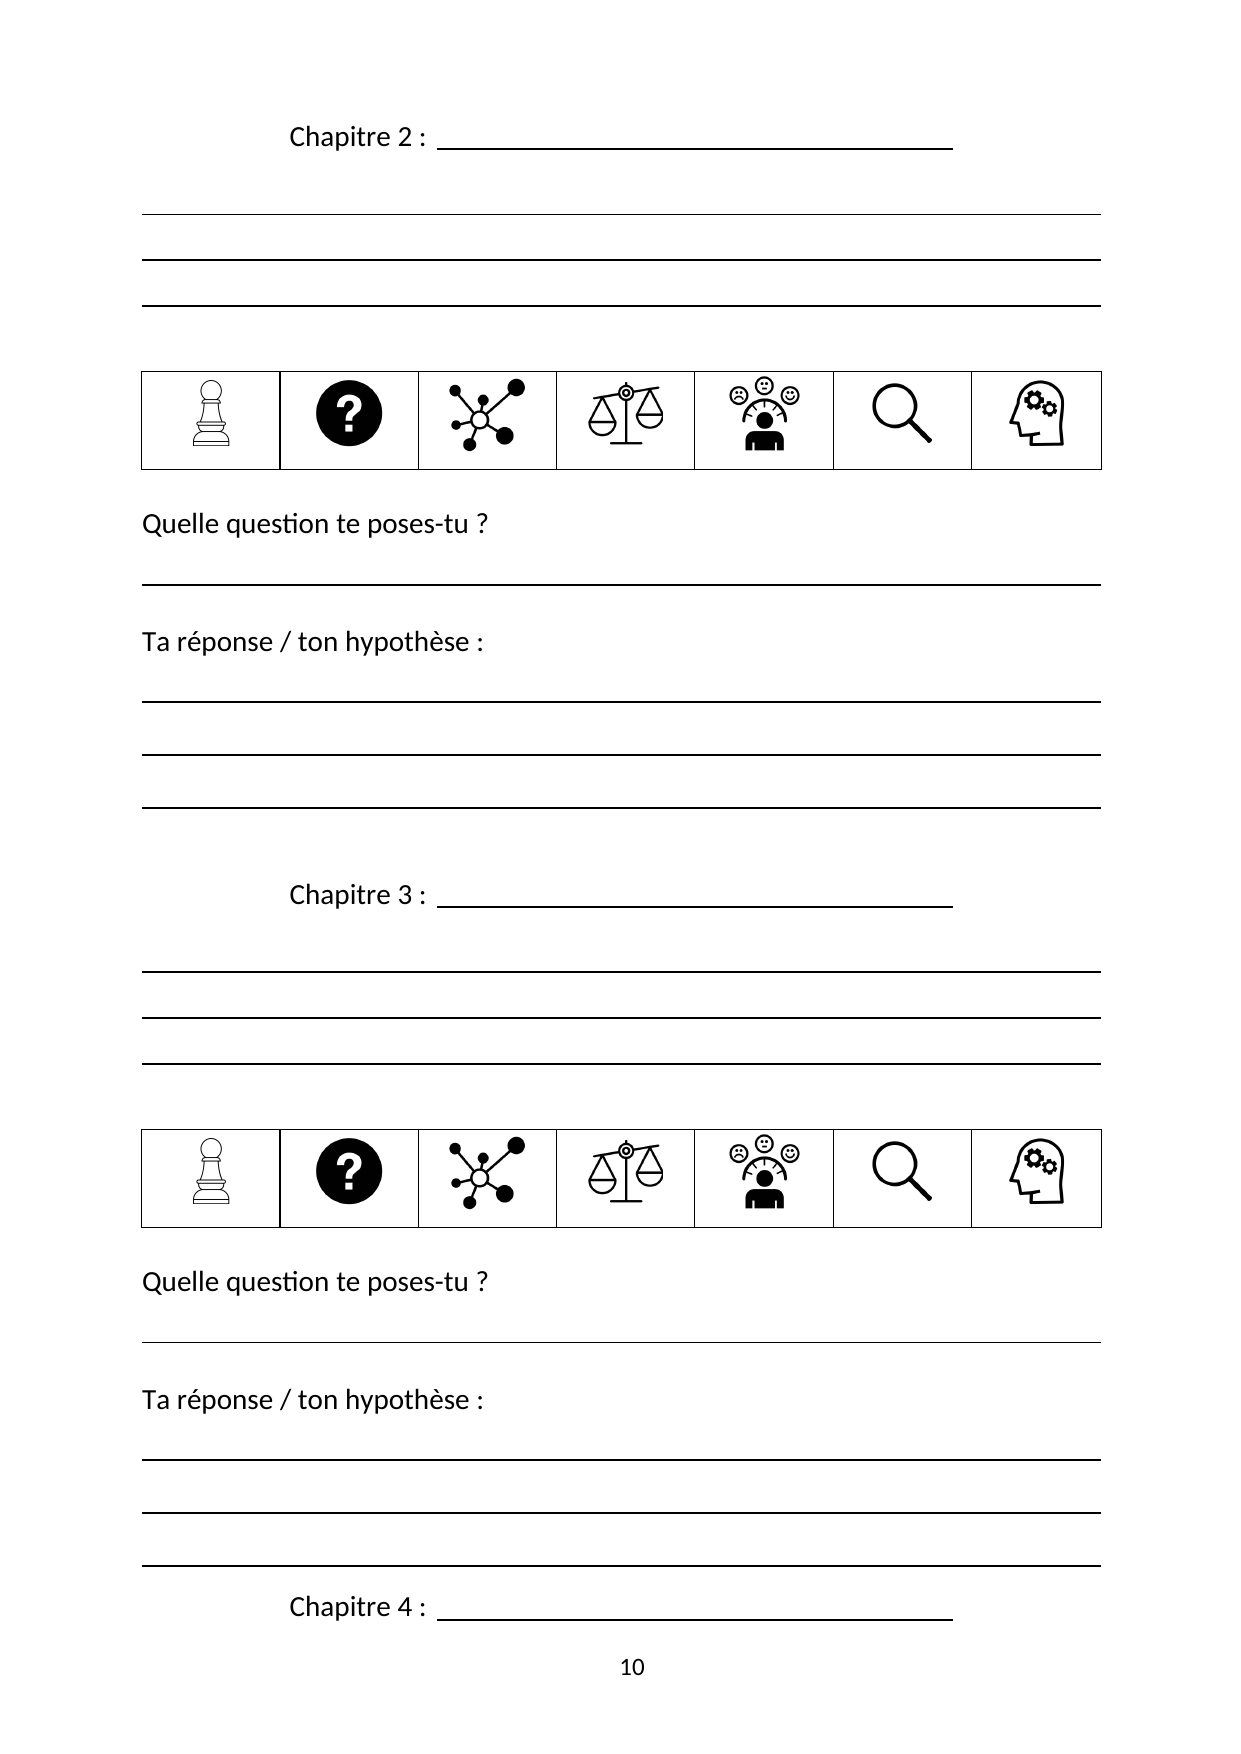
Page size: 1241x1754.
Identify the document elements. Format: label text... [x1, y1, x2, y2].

table_header [142, 1130, 279, 1227]
text Quelle question te poses-tu ? [142, 1263, 1122, 1299]
text Ta réponse / ton hypothèse : [142, 623, 1122, 659]
picture [867, 1136, 937, 1206]
text Chapitre 4 : [142, 1588, 1122, 1624]
picture [313, 377, 385, 449]
table_header [695, 372, 833, 469]
table_header [972, 1130, 1101, 1227]
table_header [972, 372, 1101, 469]
text Ta réponse / ton hypothèse : [142, 1381, 1122, 1417]
picture [998, 374, 1075, 452]
picture [178, 380, 244, 446]
table_header [834, 372, 971, 469]
table_header [419, 1130, 556, 1227]
picture [867, 378, 937, 448]
picture [445, 1129, 529, 1213]
text Quelle question te poses-tu ? [142, 506, 1122, 541]
text Chapitre 3 : [142, 876, 1122, 912]
picture [313, 1135, 385, 1207]
table_header [834, 1130, 971, 1227]
text Chapitre 2 : [142, 118, 1122, 154]
table_header [557, 1130, 694, 1227]
table_header [695, 1130, 833, 1227]
picture [588, 375, 663, 451]
picture [726, 1133, 802, 1209]
table_header [281, 372, 418, 469]
table_header [419, 372, 556, 469]
picture [178, 1138, 244, 1204]
table_header [142, 372, 279, 469]
table_header [281, 1130, 418, 1227]
picture [588, 1133, 663, 1209]
picture [445, 371, 529, 455]
table_header [557, 372, 694, 469]
picture [998, 1132, 1075, 1210]
picture [726, 375, 802, 451]
